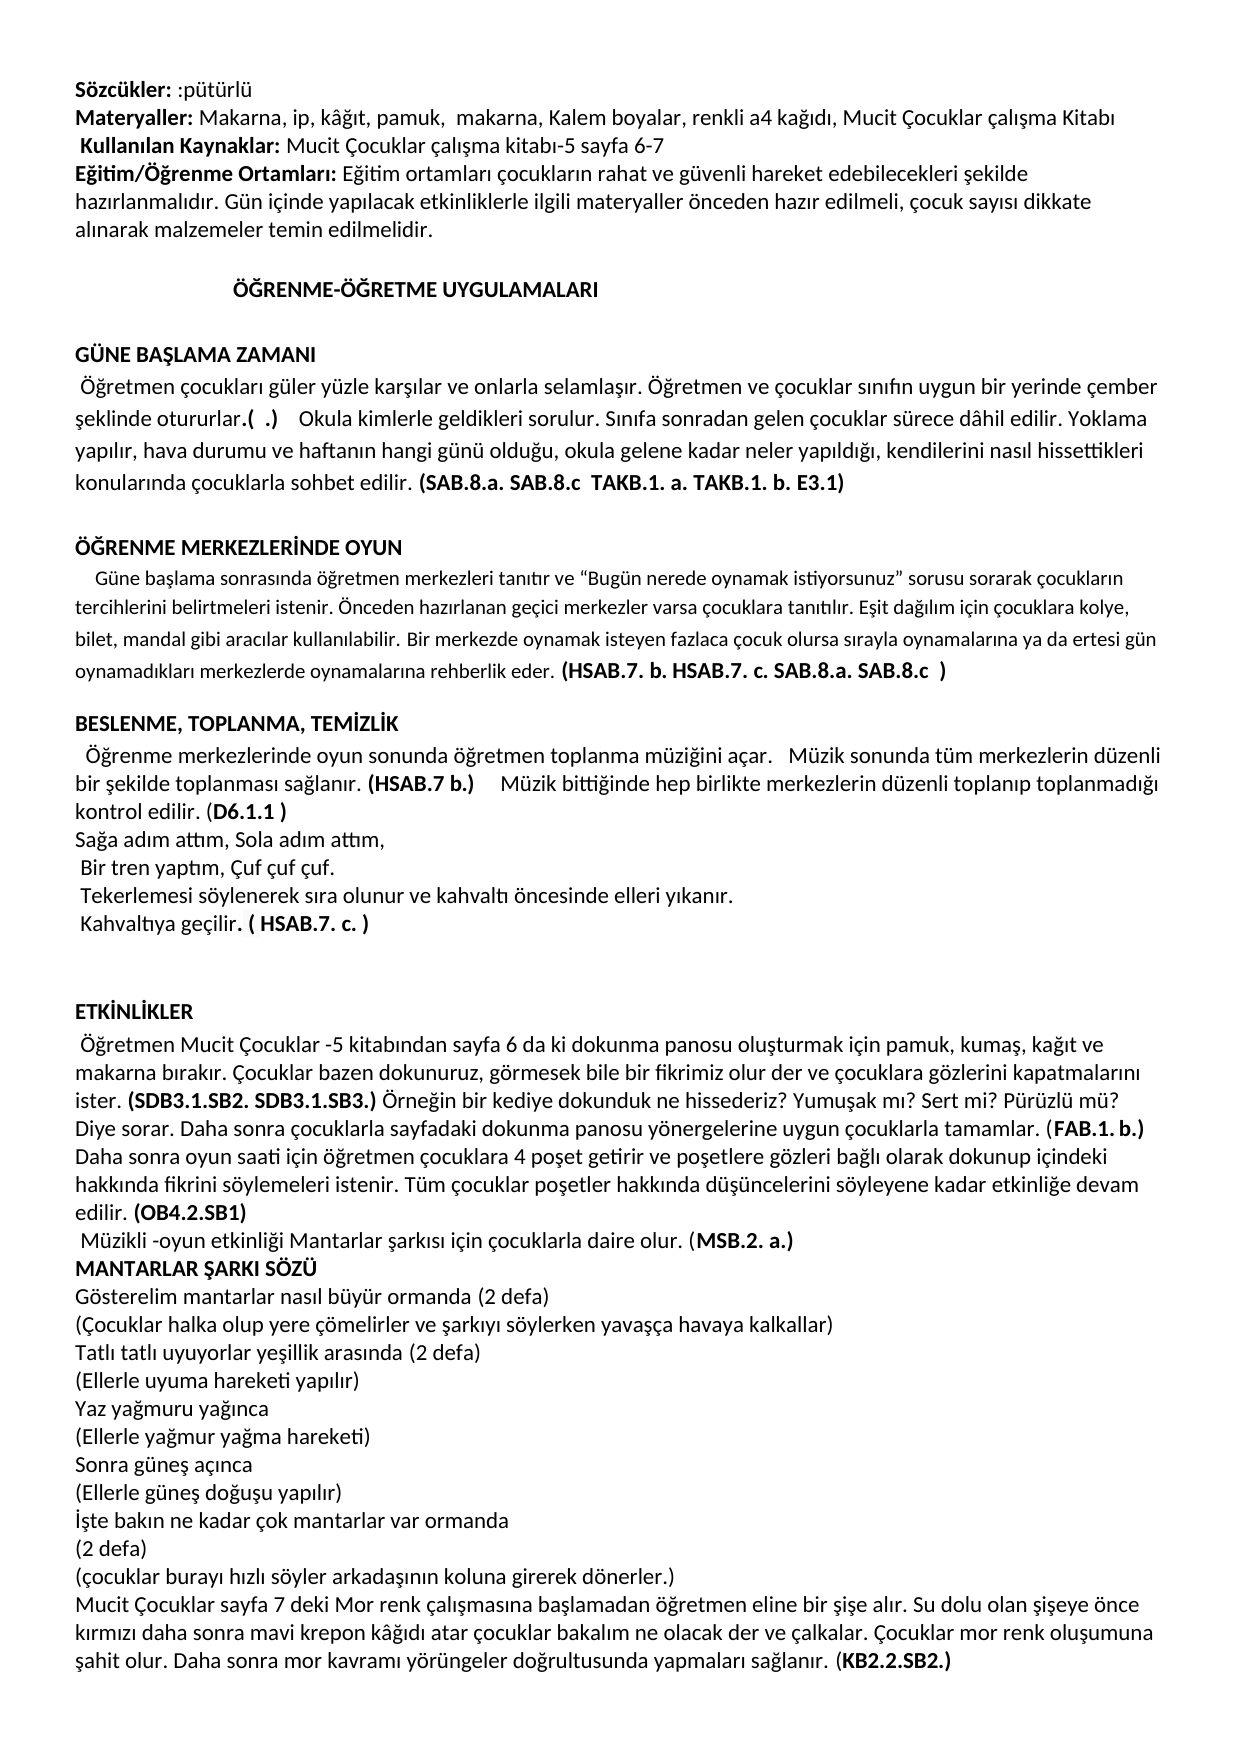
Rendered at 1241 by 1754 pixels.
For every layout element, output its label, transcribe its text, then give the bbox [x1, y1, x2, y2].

text ETKİNLİKLER [75, 997, 1165, 1026]
text Bir tren yaptım, Çuf çuf çuf. [75, 853, 1165, 881]
text (Ellerle yağmur yağma hareketi) [75, 1422, 1165, 1450]
text Mucit Çocuklar sayfa 7 deki Mor renk çalışmasına başlamadan öğretmen eline bir şişe alır. Su dolu olan şişeye önce kırmızı daha sonra mavi krepon kâğıdı atar çocuklar bakalım ne olacak der ve çalkalar. Çocuklar mor renk oluşumuna şahit olur. Daha sonra mor kavramı yörüngeler doğrultusunda yapmaları sağlanır. (KB2.2.SB2.) [75, 1590, 1165, 1674]
text Kullanılan Kaynaklar: Mucit Çocuklar çalışma kitabı-5 sayfa 6-7 [75, 131, 1165, 159]
text Daha sonra oyun saati için öğretmen çocuklara 4 poşet getirir ve poşetlere gözleri bağlı olarak dokunup içindeki hakkında fikrini söylemeleri istenir. Tüm çocuklar poşetler hakkında düşüncelerini söyleyene kadar etkinliğe devam edilir. (OB4.2.SB1) [75, 1142, 1165, 1226]
text Müzikli -oyun etkinliği Mantarlar şarkısı için çocuklarla daire olur. (MSB.2. a.) [75, 1226, 1165, 1254]
text MANTARLAR ŞARKI SÖZÜ [75, 1254, 1165, 1282]
text BESLENME, TOPLANMA, TEMİZLİK [75, 709, 1165, 737]
text Materyaller: Makarna, ip, kâğıt, pamuk, makarna, Kalem boyalar, renkli a4 kağıdı, Mucit Çocuklar çalışma Kitabı [75, 103, 1165, 131]
text Tekerlemesi söylenerek sıra olunur ve kahvaltı öncesinde elleri yıkanır. [75, 881, 1165, 909]
text (çocuklar burayı hızlı söyler arkadaşının koluna girerek dönerler.) [75, 1562, 1165, 1590]
text (Çocuklar halka olup yere çömelirler ve şarkıyı söylerken yavaşça havaya kalkallar) [75, 1310, 1165, 1338]
text (Ellerle uyuma hareketi yapılır) Yaz yağmuru yağınca [75, 1366, 1165, 1422]
text Gösterelim mantarlar nasıl büyür ormanda (2 defa) [75, 1282, 1165, 1310]
text Öğrenme merkezlerinde oyun sonunda öğretmen toplanma müziğini açar. Müzik sonunda tüm merkezlerin düzenli bir şekilde toplanması sağlanır. (HSAB.7 b.) Müzik bittiğinde hep birlikte merkezlerin düzenli toplanıp toplanmadığı kontrol edilir. (D6.1.1 ) [75, 741, 1165, 825]
text Sonra güneş açınca [75, 1450, 1165, 1478]
text ÖĞRENME-ÖĞRETME UYGULAMALARI [149, 275, 1165, 303]
text Tatlı tatlı uyuyorlar yeşillik arasında (2 defa) [75, 1338, 1165, 1366]
text İşte bakın ne kadar çok mantarlar var ormanda [75, 1506, 1165, 1534]
text ÖĞRENME MERKEZLERİNDE OYUN [75, 533, 1165, 561]
text Güne başlama sonrasında öğretmen merkezleri tanıtır ve “Bugün nerede oynamak istiyorsunuz” sorusu sorarak çocukların tercihlerini belirtmeleri istenir. Önceden hazırlanan geçici merkezler varsa çocuklara tanıtılır. Eşit dağılım için çocuklara kolye, bilet, mandal gibi aracılar kullanılabilir. Bir merkezde oynamak isteyen fazlaca çocuk olursa sırayla oynamalarına ya da ertesi gün oynamadıkları merkezlerde oynamalarına rehberlik eder. (HSAB.7. b. HSAB.7. c. SAB.8.a. SAB.8.c ) [75, 565, 1165, 684]
text Kahvaltıya geçilir. ( HSAB.7. c. ) [260, 909, 1165, 937]
text (Ellerle güneş doğuşu yapılır) [75, 1478, 1165, 1506]
text Sözcükler: :pütürlü [75, 75, 1165, 103]
text (2 defa) [75, 1534, 1165, 1562]
text GÜNE BAŞLAMA ZAMANI [75, 340, 1165, 368]
text Öğretmen çocukları güler yüzle karşılar ve onlarla selamlaşır. Öğretmen ve çocuklar sınıfın uygun bir yerinde çember şeklinde otururlar.( .) Okula kimlerle geldikleri sorulur. Sınıfa sonradan gelen çocuklar sürece dâhil edilir. Yoklama yapılır, hava durumu ve haftanın hangi günü olduğu, okula gelene kadar neler yapıldığı, kendilerini nasıl hissettikleri konularında çocuklarla sohbet edilir. (SAB.8.a. SAB.8.c TAKB.1. a. TAKB.1. b. E3.1) [75, 372, 1165, 496]
text Kahvaltıya geçilir. ( HSAB.7. c. ) [75, 909, 243, 937]
text Sağa adım attım, Sola adım attım, [75, 825, 1165, 853]
text Eğitim/Öğrenme Ortamları: Eğitim ortamları çocukların rahat ve güvenli hareket edebilecekleri şekilde hazırlanmalıdır. Gün içinde yapılacak etkinliklerle ilgili materyaller önceden hazır edilmeli, çocuk sayısı dikkate alınarak malzemeler temin edilmelidir. [75, 159, 1165, 243]
text Öğretmen Mucit Çocuklar -5 kitabından sayfa 6 da ki dokunma panosu oluşturmak için pamuk, kumaş, kağıt ve makarna bırakır. Çocuklar bazen dokunuruz, görmesek bile bir fikrimiz olur der ve çocuklara gözlerini kapatmalarını ister. (SDB3.1.SB2. SDB3.1.SB3.) Örneğin bir kediye dokunduk ne hissederiz? Yumuşak mı? Sert mi? Pürüzlü mü? Diye sorar. Daha sonra çocuklarla sayfadaki dokunma panosu yönergelerine uygun çocuklarla tamamlar. (FAB.1. b.) [75, 1030, 1165, 1142]
